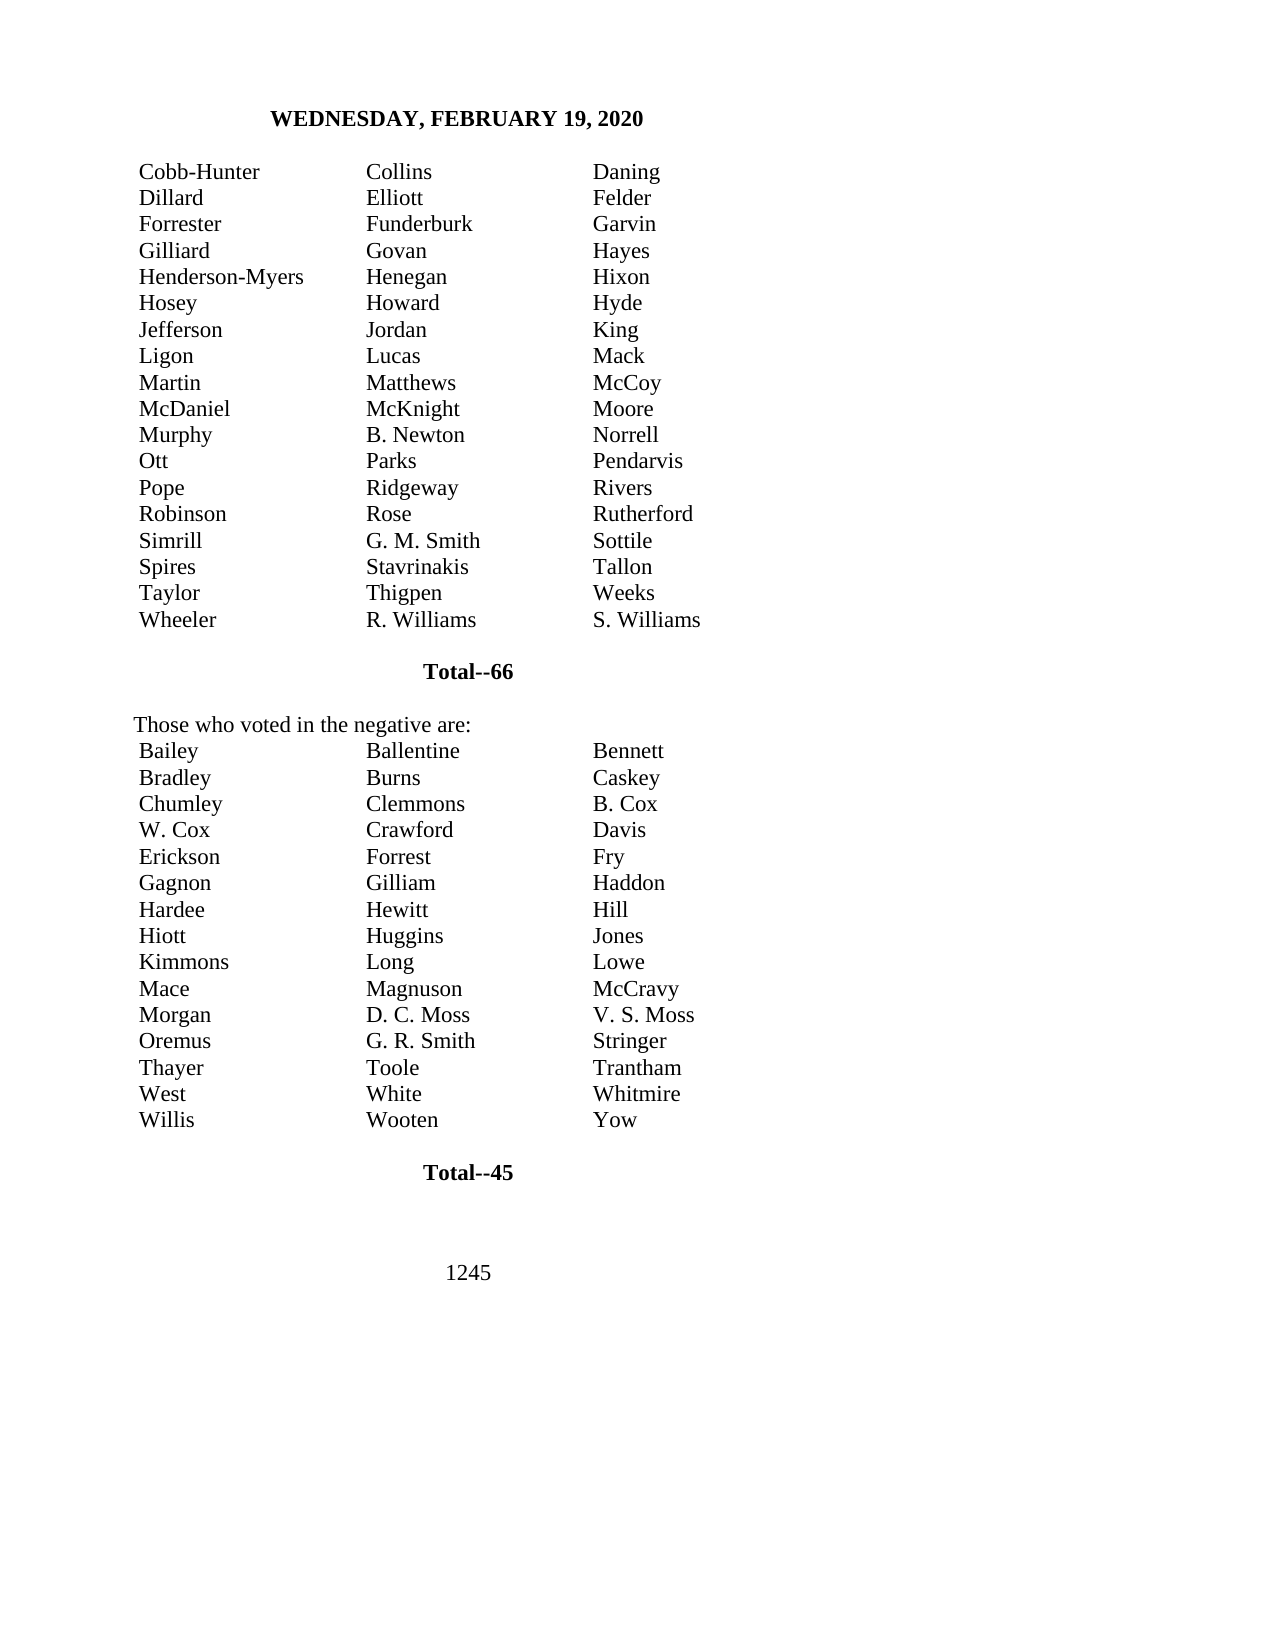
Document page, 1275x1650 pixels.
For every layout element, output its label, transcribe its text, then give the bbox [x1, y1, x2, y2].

table_cell Whitmire [581, 1080, 808, 1106]
table_cell Hiott [128, 922, 354, 948]
table_cell Yow [581, 1106, 808, 1133]
table_cell Hewitt [355, 896, 581, 922]
table_cell Cobb-Hunter [128, 158, 354, 184]
table_cell Magnuson [355, 975, 581, 1001]
table_cell Elliott [355, 184, 581, 210]
table_cell Thigpen [355, 579, 581, 606]
table_cell Robinson [128, 500, 354, 527]
table_cell Trantham [581, 1054, 808, 1080]
table_cell Chumley [128, 790, 354, 817]
table_cell G. M. Smith [355, 527, 581, 553]
table_cell Ligon [128, 342, 354, 368]
table_cell Thayer [128, 1054, 354, 1080]
table_cell Hayes [581, 237, 808, 263]
table_cell Long [355, 948, 581, 975]
table_cell V. S. Moss [581, 1001, 808, 1027]
table_cell Funderburk [355, 210, 581, 237]
table_cell King [581, 316, 808, 342]
table_cell Stringer [581, 1028, 808, 1054]
table_cell Erickson [128, 843, 354, 869]
table_cell Felder [581, 184, 808, 210]
table_cell B. Cox [581, 790, 808, 817]
table_cell Moore [581, 395, 808, 421]
table_cell Lucas [355, 342, 581, 368]
table_cell Hixon [581, 263, 808, 289]
table_cell Burns [355, 764, 581, 790]
table_cell Rutherford [581, 500, 808, 527]
table_cell Wheeler [128, 606, 354, 632]
table_cell S. Williams [581, 606, 808, 632]
table_cell Jones [581, 922, 808, 948]
table_cell Haddon [581, 869, 808, 896]
table_cell Oremus [128, 1028, 354, 1054]
table_cell Daning [581, 158, 808, 184]
table_cell Ridgeway [355, 474, 581, 500]
table_cell Henegan [355, 263, 581, 289]
table_header Bailey [128, 738, 354, 764]
table_cell Morgan [128, 1001, 354, 1027]
table_cell Stavrinakis [355, 553, 581, 579]
table_cell Crawford [355, 817, 581, 843]
table_cell Huggins [355, 922, 581, 948]
table_cell Mack [581, 342, 808, 368]
table_cell West [128, 1080, 354, 1106]
table_cell Hardee [128, 896, 354, 922]
table_cell Rivers [581, 474, 808, 500]
table_cell W. Cox [128, 817, 354, 843]
table_cell Jordan [355, 316, 581, 342]
text Total--45 [127, 1159, 786, 1186]
table_cell Kimmons [128, 948, 354, 975]
table_cell Willis [128, 1106, 354, 1133]
table_cell Rose [355, 500, 581, 527]
table_cell Henderson-Myers [128, 263, 354, 289]
table_cell Gilliard [128, 237, 354, 263]
table_cell Toole [355, 1054, 581, 1080]
table_cell Hyde [581, 290, 808, 316]
table_cell Tallon [581, 553, 808, 579]
table_cell Lowe [581, 948, 808, 975]
table_cell Clemmons [355, 790, 581, 817]
table_cell Collins [355, 158, 581, 184]
table_cell Norrell [581, 421, 808, 448]
table_cell Ott [128, 448, 354, 474]
table_cell Howard [355, 290, 581, 316]
table_cell B. Newton [355, 421, 581, 448]
table_cell Forrest [355, 843, 581, 869]
table_cell G. R. Smith [355, 1028, 581, 1054]
text Total--66 [127, 658, 786, 685]
table_cell Hill [581, 896, 808, 922]
text Those who voted in the negative are: [127, 711, 786, 737]
table_cell Parks [355, 448, 581, 474]
table_cell Dillard [128, 184, 354, 210]
table_cell Gilliam [355, 869, 581, 896]
table_cell Govan [355, 237, 581, 263]
table_cell Taylor [128, 579, 354, 606]
table_cell McKnight [355, 395, 581, 421]
table_cell Gagnon [128, 869, 354, 896]
table_cell McDaniel [128, 395, 354, 421]
table_cell Matthews [355, 369, 581, 395]
table_cell Caskey [581, 764, 808, 790]
table_cell Fry [581, 843, 808, 869]
table_cell Garvin [581, 210, 808, 237]
table_cell Martin [128, 369, 354, 395]
table_cell Spires [128, 553, 354, 579]
table_cell Pendarvis [581, 448, 808, 474]
table_cell Davis [581, 817, 808, 843]
table_cell Forrester [128, 210, 354, 237]
table_cell Sottile [581, 527, 808, 553]
table_cell D. C. Moss [355, 1001, 581, 1027]
table_cell Pope [128, 474, 354, 500]
table_cell Murphy [128, 421, 354, 448]
table_cell Bradley [128, 764, 354, 790]
table_cell White [355, 1080, 581, 1106]
table_cell McCravy [581, 975, 808, 1001]
table_cell McCoy [581, 369, 808, 395]
table_header Bennett [581, 738, 808, 764]
table_cell Mace [128, 975, 354, 1001]
table_cell Jefferson [128, 316, 354, 342]
table_cell Weeks [581, 579, 808, 606]
table_cell Simrill [128, 527, 354, 553]
table_header Ballentine [355, 738, 581, 764]
table_cell Wooten [355, 1106, 581, 1133]
table_cell R. Williams [355, 606, 581, 632]
table_cell Hosey [128, 290, 354, 316]
